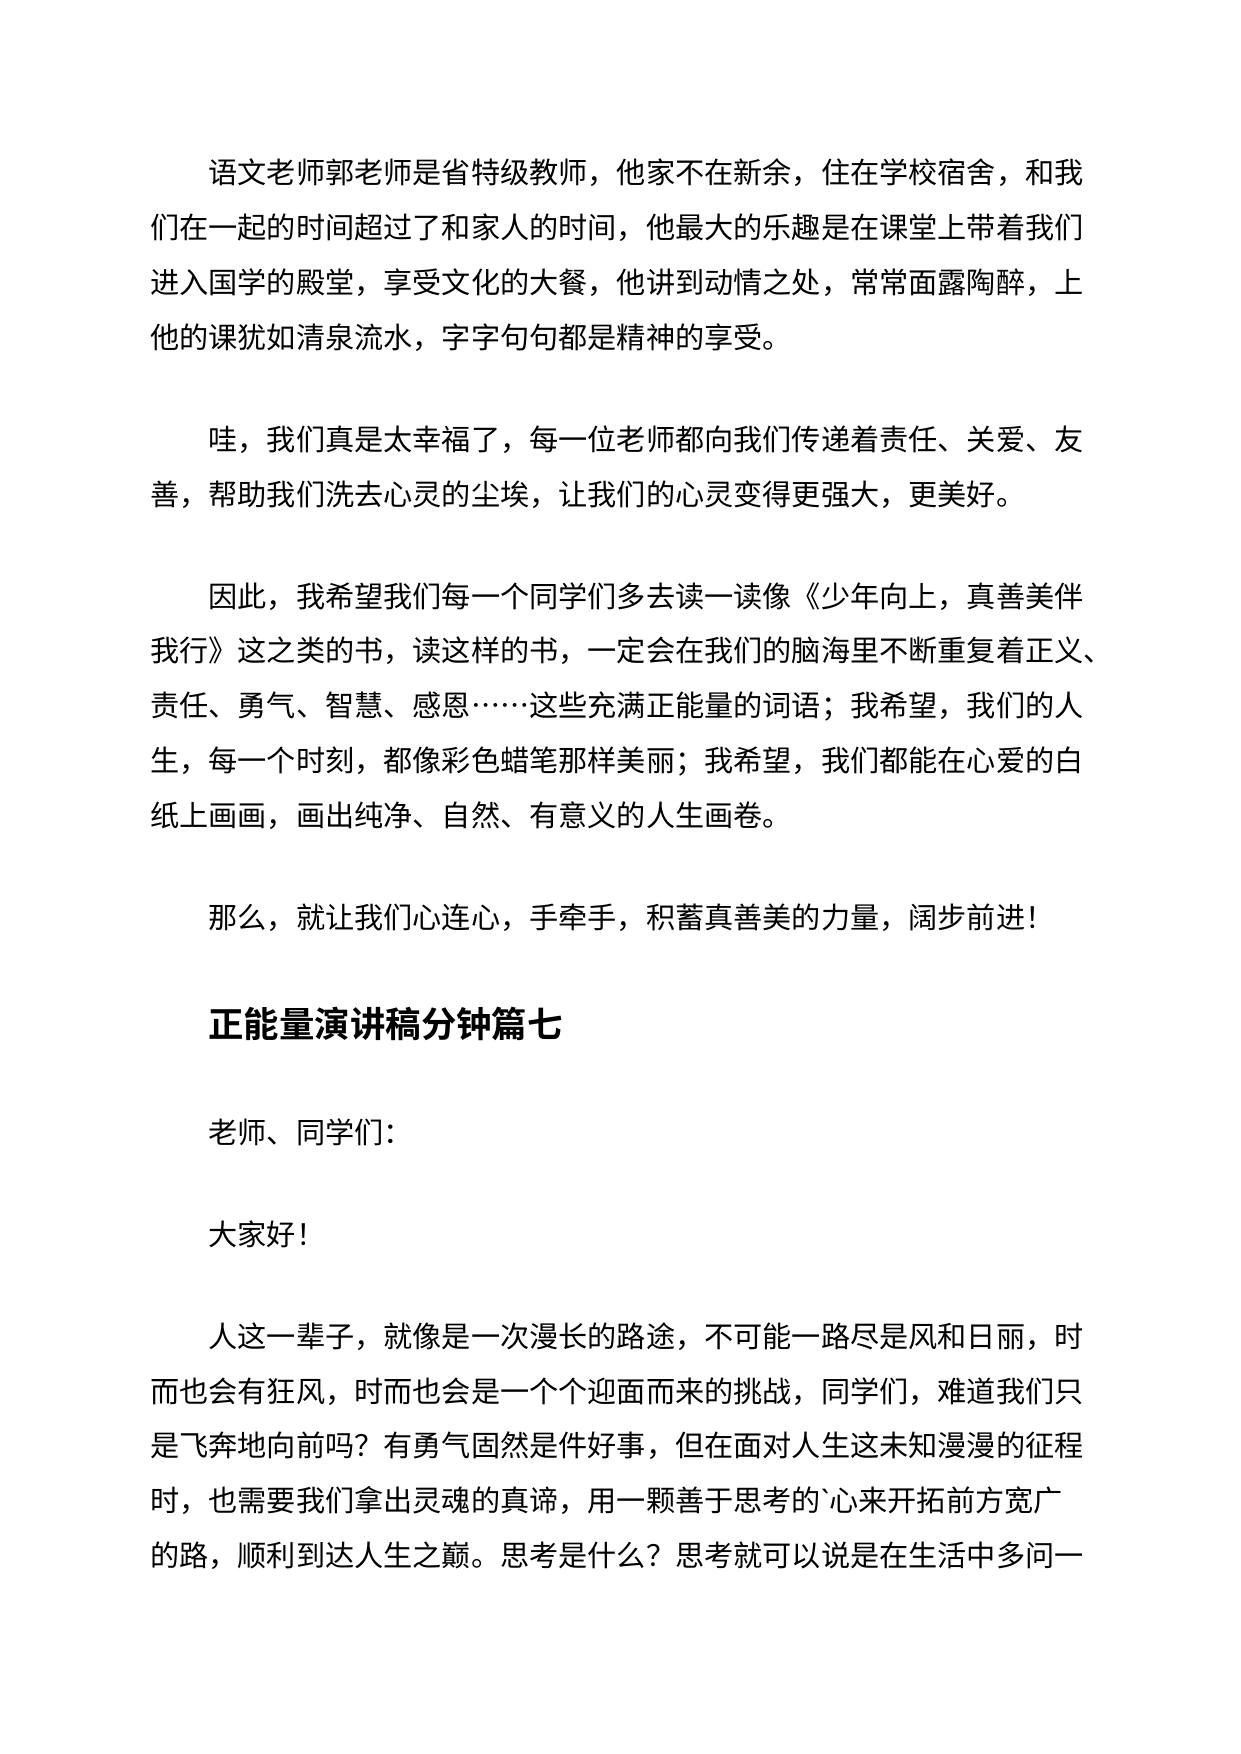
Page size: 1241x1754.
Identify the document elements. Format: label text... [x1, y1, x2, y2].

text 那么，就让我们心连心，手牵手，积蓄真善美的力量，阔步前进！ [150, 894, 1090, 937]
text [150, 1313, 1090, 1575]
text 大家好！ [150, 1211, 1090, 1254]
text 哇，我们真是太幸福了，每一位老师都向我们传递着责任、关爱、友善，帮助我们洗去心灵的尘埃，让我们的心灵变得更强大，更美好。 [150, 416, 1090, 514]
text 正能量演讲稿分钟篇七 [150, 996, 1090, 1047]
text 老师、同学们： [150, 1110, 1090, 1152]
text 语文老师郭老师是省特级教师，他家不在新余，住在学校宿舍，和我们在一起的时间超过了和家人的时间，他最大的乐趣是在课堂上带着我们进入国学的殿堂，享受文化的大餐，他讲到动情之处，常常面露陶醉，上他的课犹如清泉流水，字字句句都是精神的享受。 [150, 150, 1090, 357]
text 因此，我希望我们每一个同学们多去读一读像《少年向上，真善美伴我行》这之类的书，读这样的书，一定会在我们的脑海里不断重复着正义、责任、勇气、智慧、感恩……这些充满正能量的词语；我希望，我们的人生，每一个时刻，都像彩色蜡笔那样美丽；我希望，我们都能在心爱的白纸上画画，画出纯净、自然、有意义的人生画卷。 [150, 573, 1090, 835]
